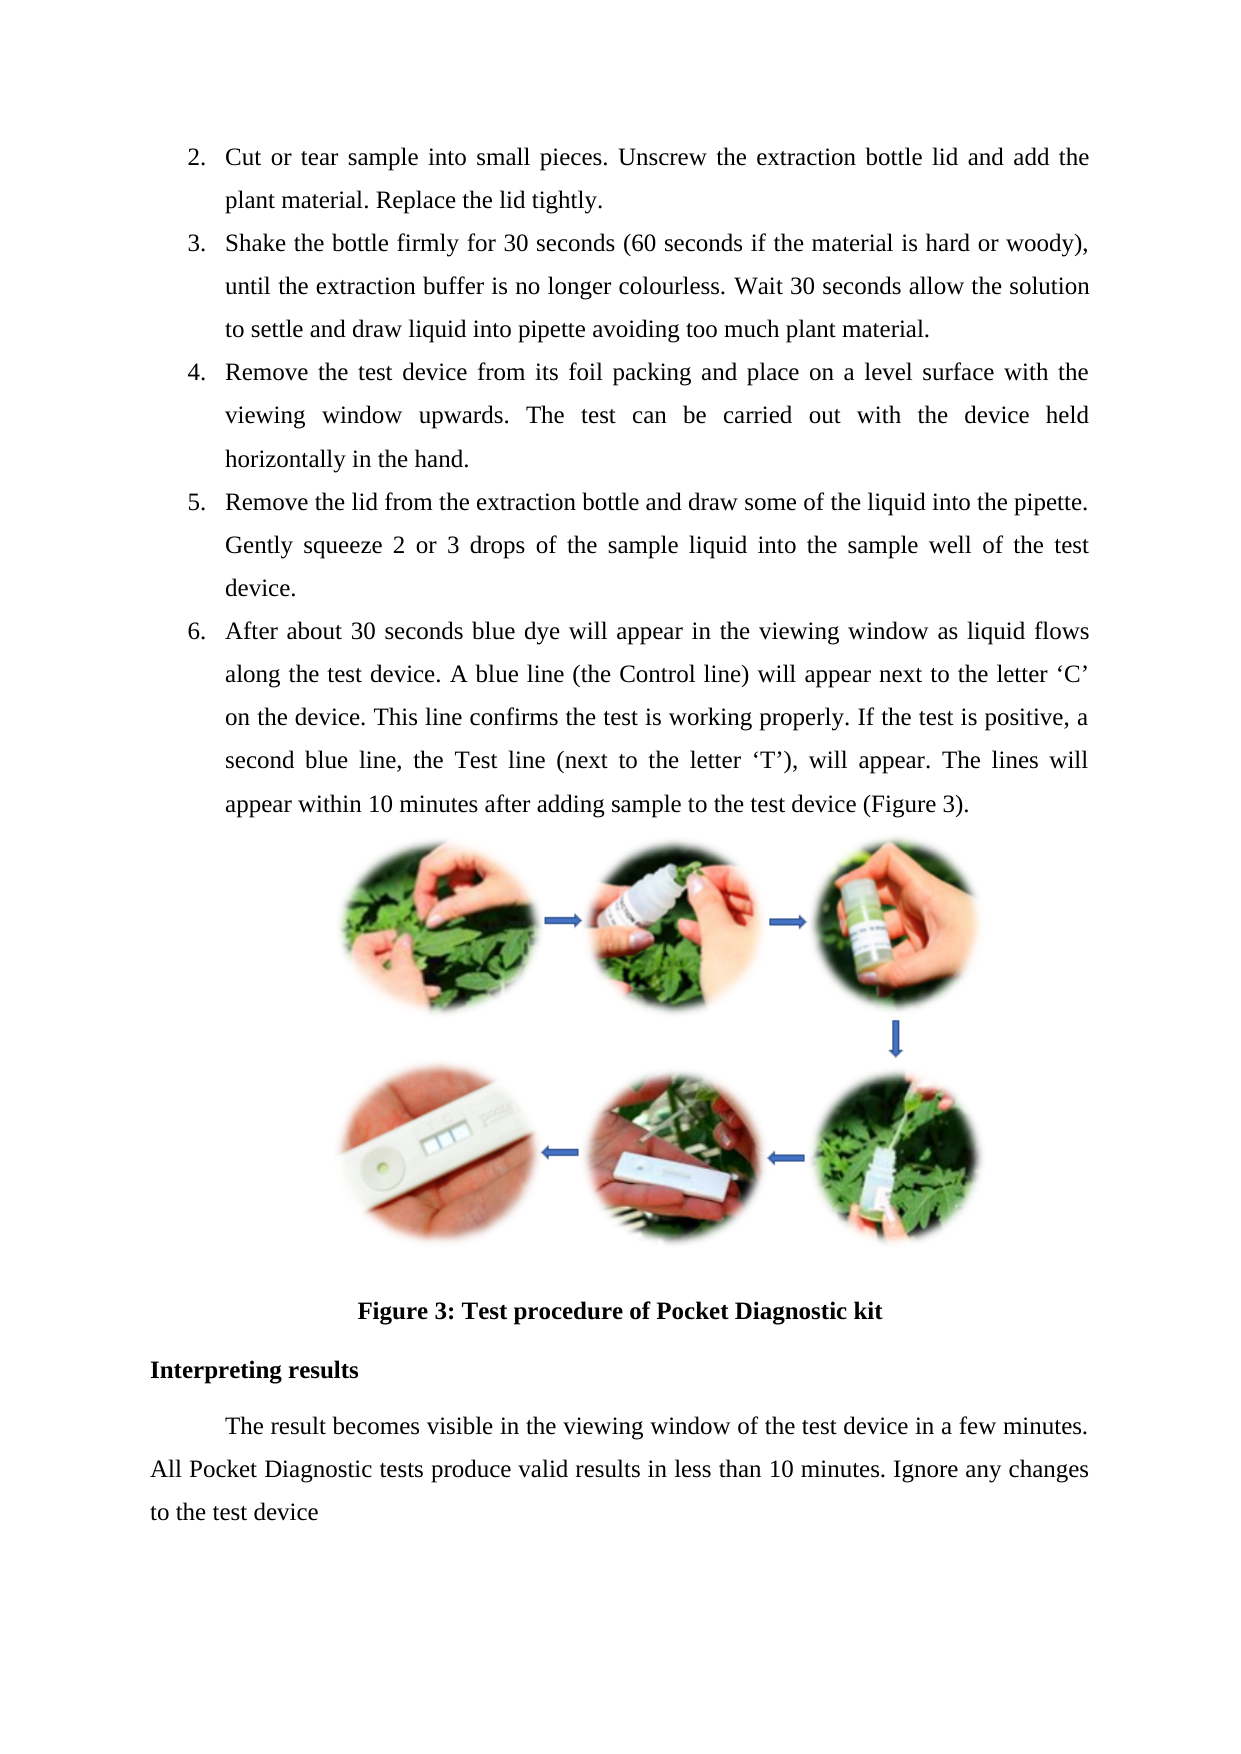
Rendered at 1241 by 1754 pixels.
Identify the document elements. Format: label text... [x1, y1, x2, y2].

text Figure 3: Test procedure of Pocket Diagnostic kit [150, 1296, 1090, 1324]
text The result becomes visible in the viewing window of the test device in a few minutes. All Pocket Diagnostic tests produce valid results in less than 10 minutes. Ignore any changes to the test device [150, 1411, 1090, 1526]
list Remove the test device from its foil packing and place on a level surface with the viewing window upwards. The test can be carried out with the device held horizontally in the hand. [187, 357, 1090, 472]
picture [313, 831, 1003, 1265]
list After about 30 seconds blue dye will appear in the viewing window as liquid flows along the test device. A blue line (the Control line) will appear next to the letter ‘C’ on the device. This line confirms the test is working properly. If the test is positive, a second blue line, the Test line (next to the letter ‘T’), will appear. The lines will appear within 10 minutes after adding sample to the test device (Figure 3). [187, 616, 1090, 817]
text Interpreting results [150, 1356, 1090, 1384]
list Shake the bottle firmly for 30 seconds (60 seconds if the material is hard or woody), until the extraction buffer is no longer colourless. Wait 30 seconds allow the solution to settle and draw liquid into pipette avoiding too much plant material. [187, 228, 1090, 343]
list Remove the lid from the extraction bottle and draw some of the liquid into the pipette. Gently squeeze 2 or 3 drops of the sample liquid into the sample well of the test device. [187, 487, 1090, 602]
list Cut or tear sample into small pieces. Unscrew the extraction bottle lid and add the plant material. Replace the lid tightly. [187, 142, 1090, 214]
